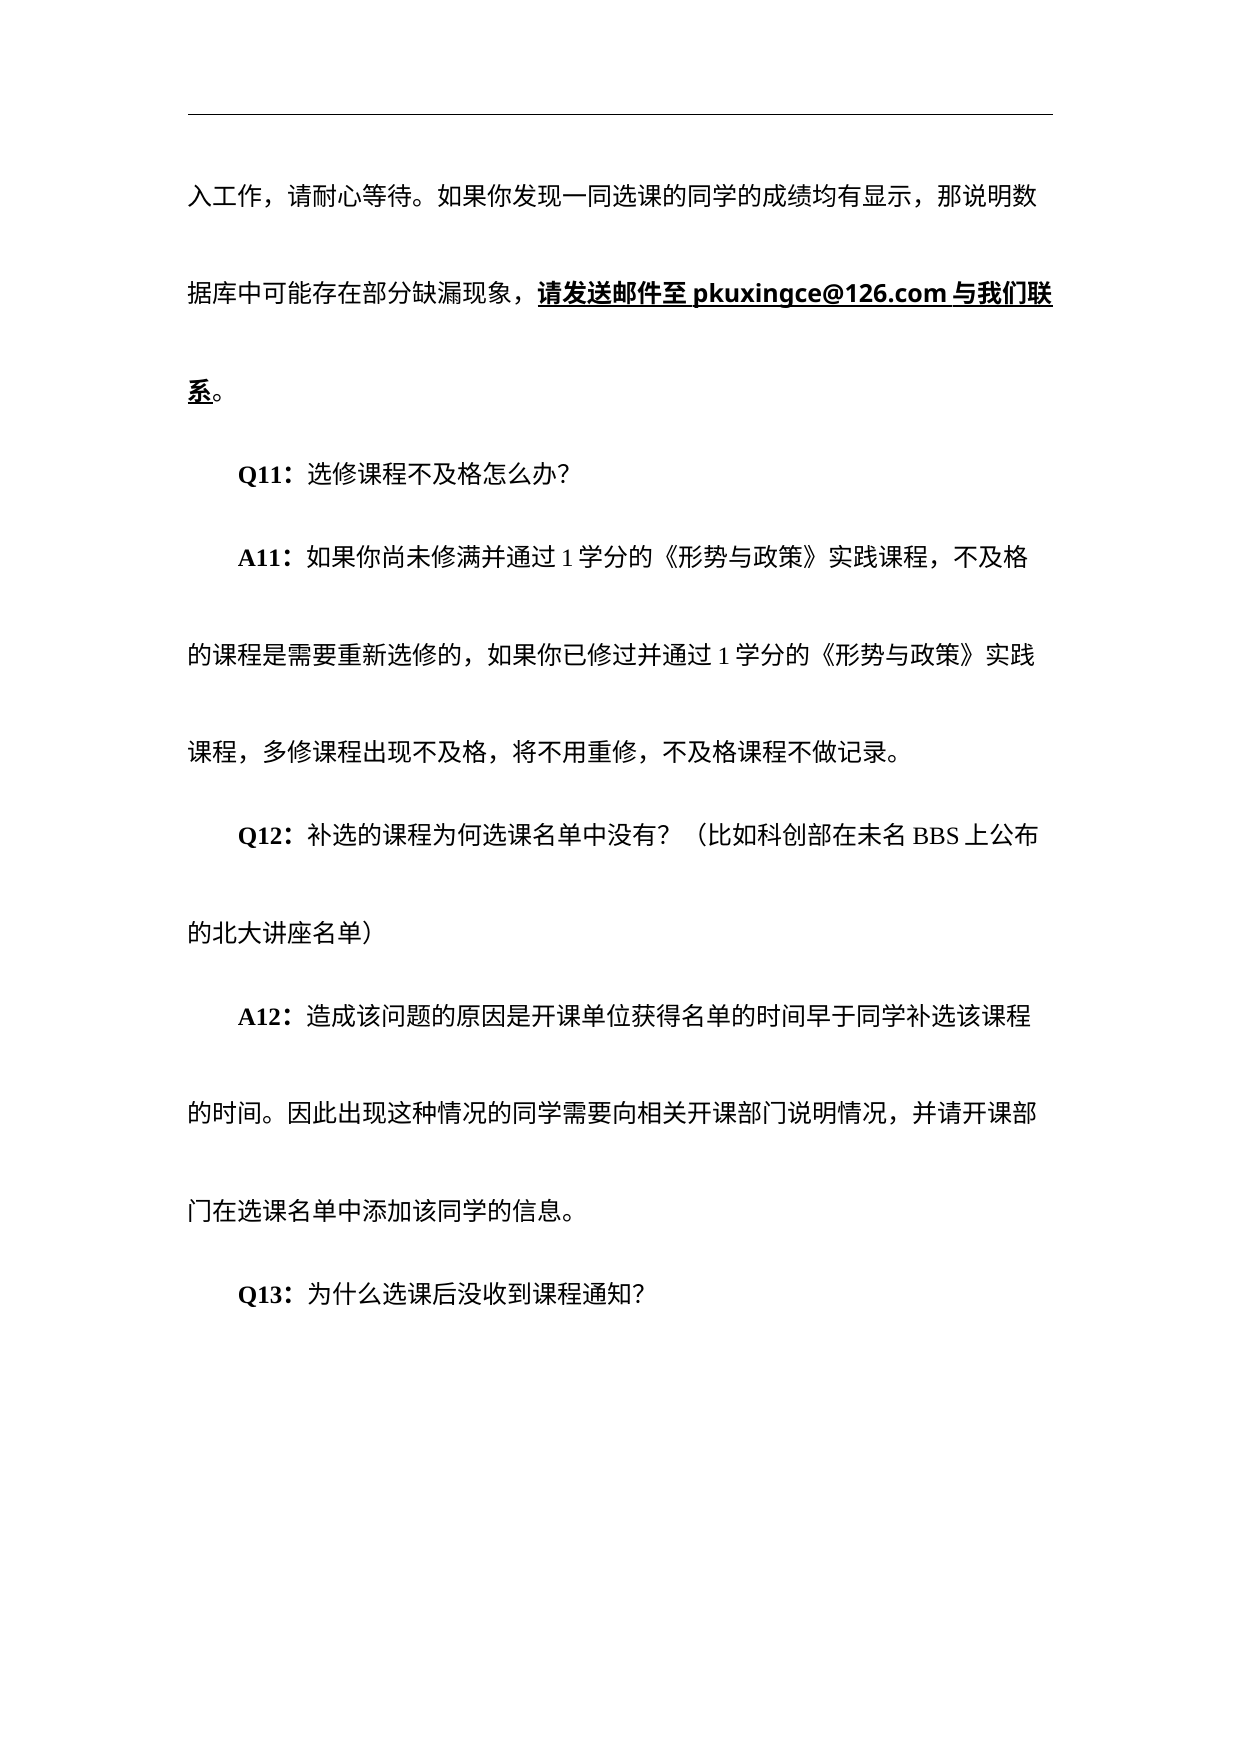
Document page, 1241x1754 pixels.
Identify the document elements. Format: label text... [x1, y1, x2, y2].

text Q11：选修课程不及格怎么办？ [187, 440, 1053, 505]
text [187, 162, 1053, 422]
text A11：如果你尚未修满并通过1学分的《形势与政策》实践课程，不及格的课程是需要重新选修的，如果你已修过并通过1学分的《形势与政策》实践课程，多修课程出现不及格，将不用重修，不及格课程不做记录。 [187, 523, 1053, 783]
text Q13：为什么选课后没收到课程通知？ [187, 1260, 1053, 1325]
text Q12：补选的课程为何选课名单中没有？（比如科创部在未名BBS上公布的北大讲座名单） [187, 801, 1053, 964]
text A12：造成该问题的原因是开课单位获得名单的时间早于同学补选该课程的时间。因此出现这种情况的同学需要向相关开课部门说明情况，并请开课部门在选课名单中添加该同学的信息。 [187, 982, 1053, 1242]
